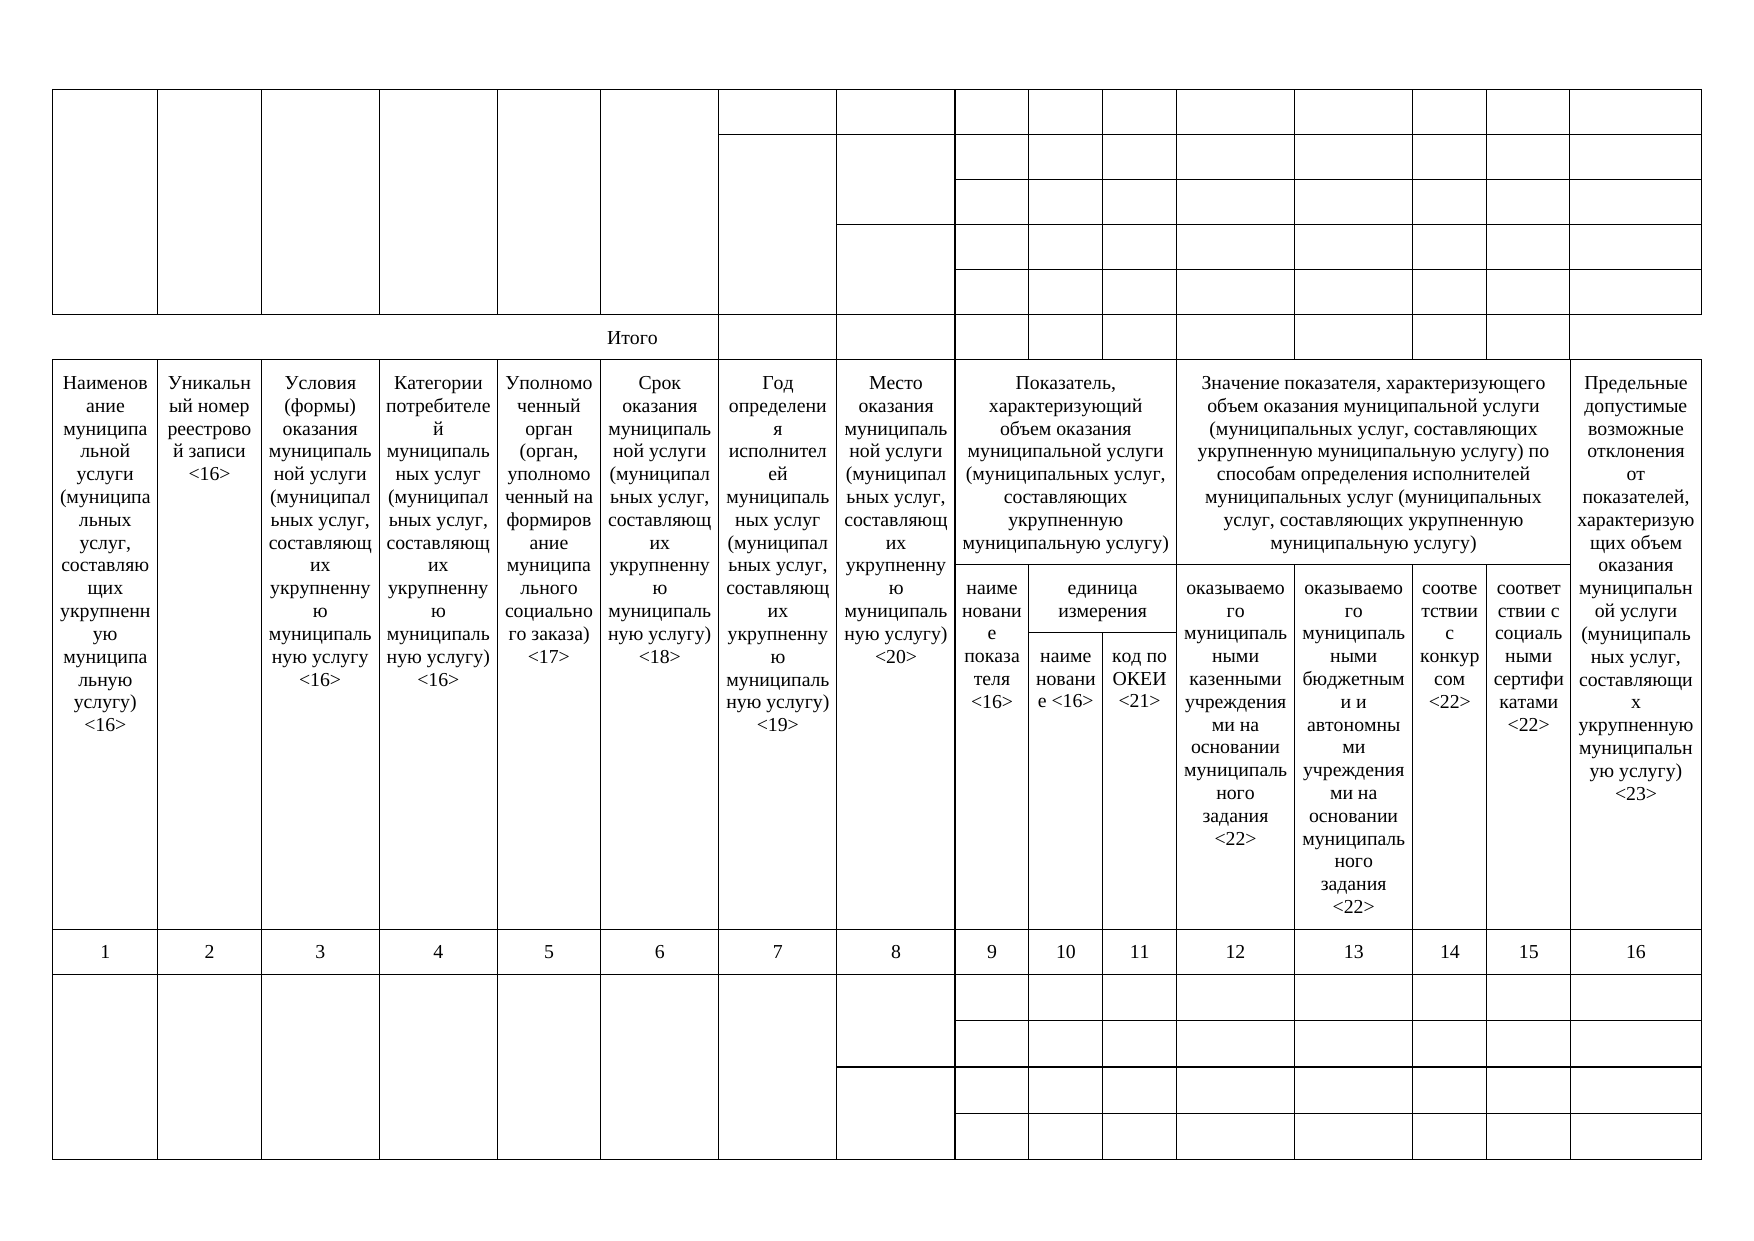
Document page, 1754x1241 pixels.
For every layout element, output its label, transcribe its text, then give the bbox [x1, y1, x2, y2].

table_cell [158, 315, 261, 359]
table_cell Наименование муниципальной услуги (муниципальных услуг, составляющих укрупненную муниципальную услугу) <16> [53, 360, 157, 928]
table_cell [1103, 270, 1176, 314]
table_cell наименование <16> [1029, 633, 1102, 928]
table_cell Срок оказания муниципальной услуги (муниципальных услуг, составляющих укрупненную муниципальную услугу) <18> [601, 360, 718, 928]
table_cell [1413, 270, 1486, 314]
table_cell [1029, 225, 1102, 269]
table_cell [1487, 975, 1570, 1020]
table_cell 16 [1571, 930, 1701, 974]
table_cell 6 [601, 930, 718, 974]
table_cell [158, 975, 261, 1159]
table_cell 13 [1295, 930, 1412, 974]
table_cell [1413, 135, 1486, 179]
table_cell Год определения исполнителей муниципальных услуг (муниципальных услуг, составляющих укрупненную муниципальную услугу) <19> [719, 360, 836, 928]
table_cell [1571, 1068, 1701, 1113]
table_cell Значение показателя, характеризующего объем оказания муниципальной услуги (муниципальных услуг, составляющих укрупненную муниципальную услугу) по способам определения исполнителей муниципальных услуг (муниципальных услуг, составляющих укрупненную муниципальную услугу) [1177, 360, 1570, 564]
table_cell [1103, 90, 1176, 134]
table_cell [1029, 975, 1102, 1020]
table_cell [1103, 315, 1176, 359]
table_cell [837, 1068, 954, 1159]
table_cell [956, 180, 1028, 224]
table_cell Предельные допустимые возможные отклонения от показателей, характеризующих объем оказания муниципальной услуги (муниципальных услуг, составляющих укрупненную муниципальную услугу) <23> [1571, 360, 1701, 928]
table_cell [1029, 180, 1102, 224]
table_cell [1177, 180, 1294, 224]
table_cell [1177, 1114, 1294, 1159]
table_cell [497, 315, 600, 359]
table_cell [1487, 225, 1569, 269]
table_cell [1295, 225, 1412, 269]
table_cell [1487, 270, 1569, 314]
table_cell [719, 315, 836, 359]
table_cell [53, 315, 157, 359]
table_cell [1177, 315, 1294, 359]
table_cell [601, 975, 718, 1159]
table_cell 4 [380, 930, 497, 974]
table_cell [1295, 975, 1412, 1020]
table_cell Условия (формы) оказания муниципальной услуги (муниципальных услуг, составляющих укрупненную муниципальную услугу <16> [262, 360, 379, 928]
table_cell [1295, 180, 1412, 224]
table_cell [1487, 1021, 1570, 1066]
table_cell [53, 975, 157, 1159]
table_cell [1103, 1021, 1176, 1066]
table_cell [837, 225, 954, 314]
table_cell [1487, 90, 1569, 134]
table_cell [956, 1068, 1028, 1113]
table_cell [956, 1114, 1028, 1159]
table_cell [1177, 135, 1294, 179]
table_cell [1029, 90, 1102, 134]
table_cell [1295, 1068, 1412, 1113]
table_cell 5 [498, 930, 600, 974]
table_cell [837, 975, 954, 1066]
table_cell [1570, 270, 1701, 314]
table_cell [1029, 1068, 1102, 1113]
table_cell 1 [53, 930, 157, 974]
table_cell [1487, 180, 1569, 224]
table_cell Место оказания муниципальной услуги (муниципальных услуг, составляющих укрупненную муниципальную услугу) <20> [837, 360, 954, 928]
table_cell [1295, 90, 1412, 134]
table_cell [1413, 315, 1486, 359]
table_cell [837, 90, 954, 134]
table_cell [837, 315, 954, 359]
table_cell 8 [837, 930, 954, 974]
table_cell 11 [1103, 930, 1176, 974]
table_cell [1413, 975, 1486, 1020]
table_cell [719, 135, 836, 314]
table_cell [1295, 1114, 1412, 1159]
table_cell оказываемого муниципальными казенными учреждениями на основании муниципального задания <22> [1177, 565, 1294, 928]
table_cell соответствии с социальными сертификатами <22> [1487, 565, 1570, 928]
table_cell [1029, 315, 1102, 359]
table_cell [1570, 180, 1701, 224]
table_cell [1413, 1021, 1486, 1066]
table_cell [1177, 90, 1294, 134]
table_cell [1487, 135, 1569, 179]
table_cell [956, 90, 1028, 134]
table_cell [1029, 135, 1102, 179]
table_cell [1103, 975, 1176, 1020]
table_cell 15 [1487, 930, 1570, 974]
table_cell [380, 975, 497, 1159]
table_cell [837, 135, 954, 224]
table_cell [1413, 90, 1486, 134]
table_cell Категории потребителей муниципальных услуг (муниципальных услуг, составляющих укрупненную муниципальную услугу) <16> [380, 360, 497, 928]
table_cell [1103, 1114, 1176, 1159]
table_cell [1103, 225, 1176, 269]
table_cell единица измерения [1029, 565, 1176, 632]
table_cell [956, 315, 1028, 359]
table_cell Итого [600, 315, 718, 359]
table_cell код по ОКЕИ <21> [1103, 633, 1176, 928]
table_cell [956, 1021, 1028, 1066]
table_cell [262, 975, 379, 1159]
table_cell [379, 315, 497, 359]
table_cell [1029, 1114, 1102, 1159]
table_cell 10 [1029, 930, 1102, 974]
table_cell [1413, 180, 1486, 224]
table_cell 12 [1177, 930, 1294, 974]
table_cell [719, 975, 836, 1159]
table_cell [1103, 1068, 1176, 1113]
table_cell [1570, 315, 1701, 359]
table_cell 3 [262, 930, 379, 974]
table_cell [956, 975, 1028, 1020]
table_cell 7 [719, 930, 836, 974]
table_cell [1571, 1021, 1701, 1066]
table_cell соответствии с конкурсом <22> [1413, 565, 1486, 928]
table_cell [1571, 1114, 1701, 1159]
table_cell [1487, 315, 1569, 359]
table_cell 9 [956, 930, 1028, 974]
table_cell [1487, 1068, 1570, 1113]
table_cell [261, 315, 379, 359]
table_cell [1103, 180, 1176, 224]
table_cell [1177, 225, 1294, 269]
table_cell [1103, 135, 1176, 179]
table_cell [1177, 975, 1294, 1020]
table_cell Уполномоченный орган (орган, уполномоченный на формирование муниципального социального заказа) <17> [498, 360, 600, 928]
table_cell [1295, 270, 1412, 314]
table_cell [1413, 1068, 1486, 1113]
table_cell 2 [158, 930, 261, 974]
table_cell [1413, 225, 1486, 269]
table_cell [1177, 1068, 1294, 1113]
table_cell [1177, 270, 1294, 314]
table_cell [1295, 135, 1412, 179]
table_cell [956, 270, 1028, 314]
table_cell [1571, 975, 1701, 1020]
table_cell [1029, 1021, 1102, 1066]
table_cell [1413, 1114, 1486, 1159]
table_cell [956, 135, 1028, 179]
table_cell Показатель, характеризующий объем оказания муниципальной услуги (муниципальных услуг, составляющих укрупненную муниципальную услугу) [956, 360, 1176, 564]
table_cell оказываемого муниципальными бюджетными и автономными учреждениями на основании муниципального задания <22> [1295, 565, 1412, 928]
table_cell [498, 975, 600, 1159]
table_cell [1029, 270, 1102, 314]
table_cell [1570, 135, 1701, 179]
table_cell [1295, 1021, 1412, 1066]
table_cell [1570, 90, 1701, 134]
table_cell наименование показателя <16> [956, 565, 1028, 928]
table_cell [1177, 1021, 1294, 1066]
table_cell [956, 225, 1028, 269]
table_cell [1295, 315, 1412, 359]
table_cell [1487, 1114, 1570, 1159]
table_cell 14 [1413, 930, 1486, 974]
table_cell Уникальный номер реестровой записи <16> [158, 360, 261, 928]
table_cell [1570, 225, 1701, 269]
